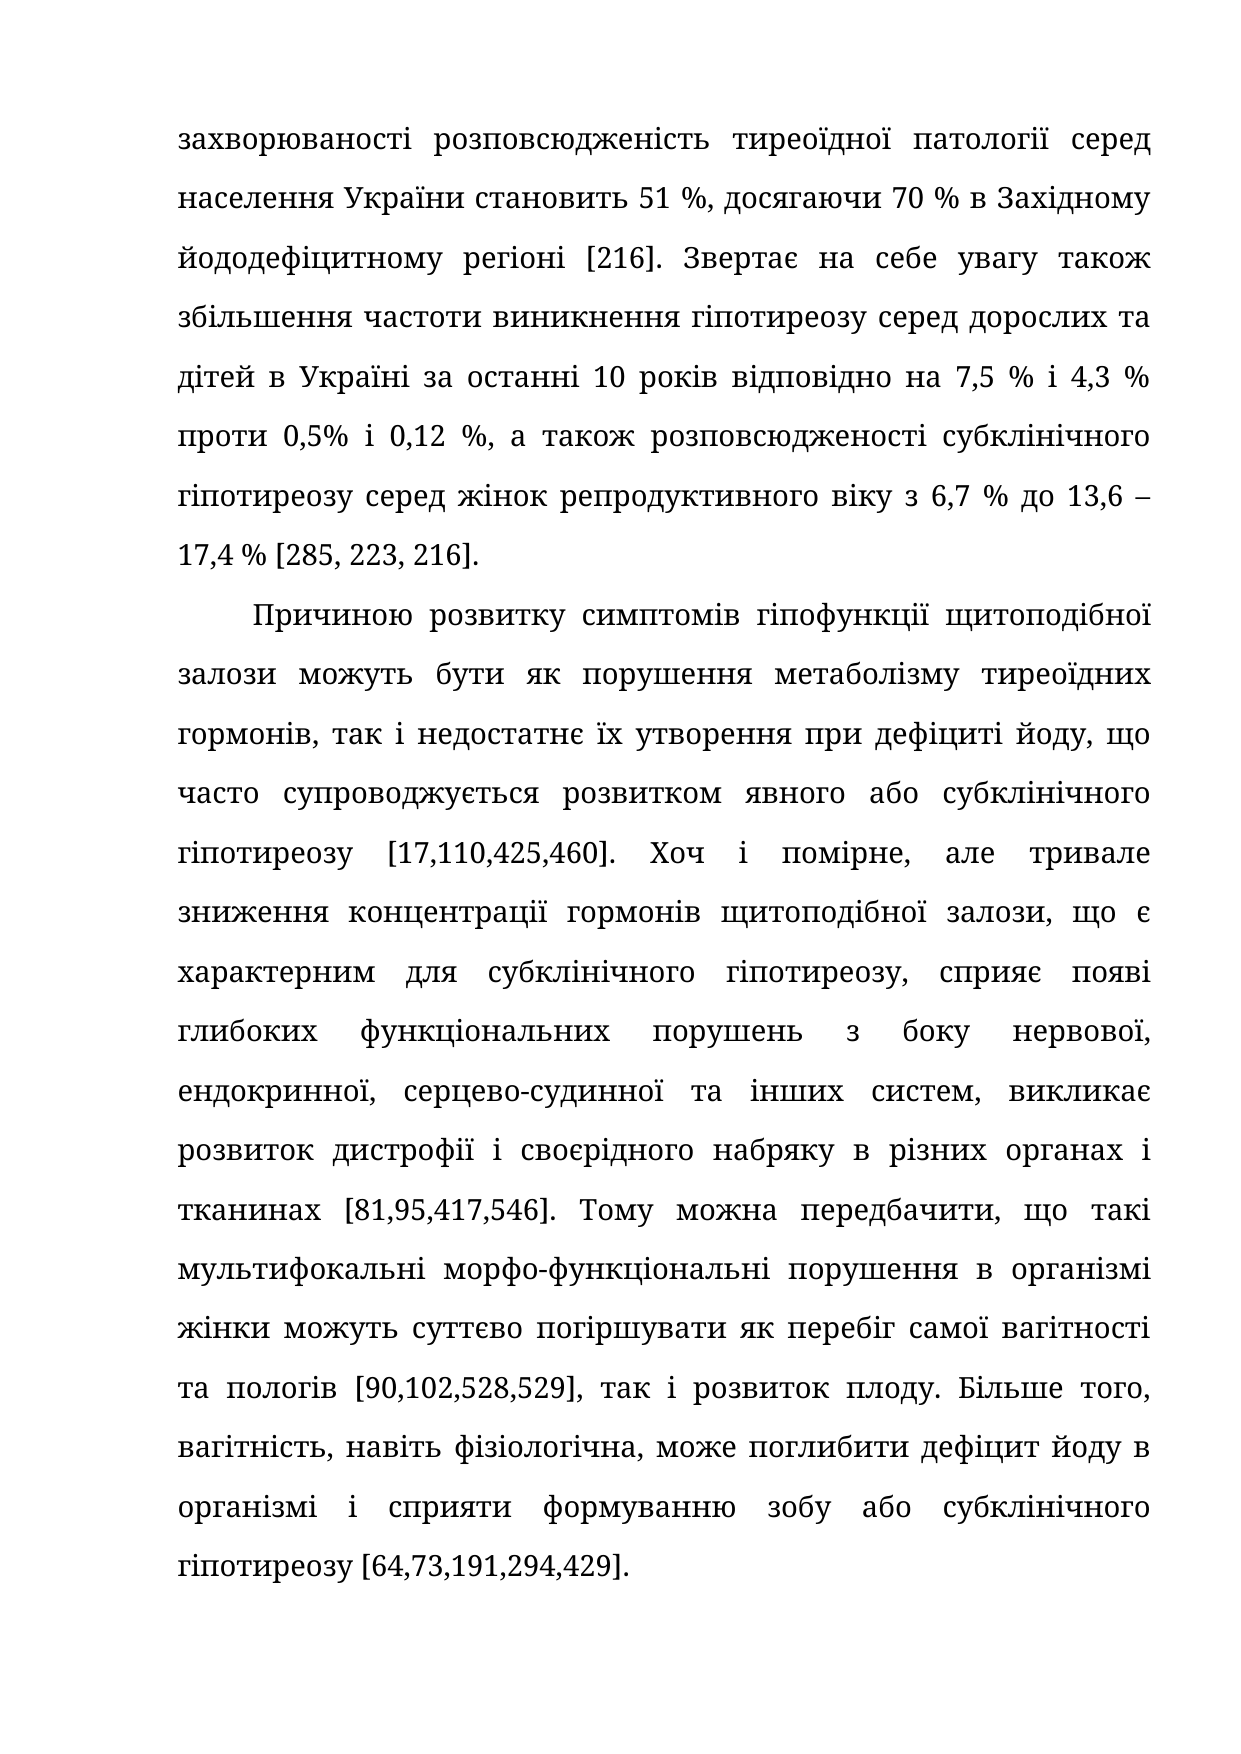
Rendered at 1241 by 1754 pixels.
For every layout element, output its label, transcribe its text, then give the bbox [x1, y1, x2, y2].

text Причиною розвитку симптомів гіпофункції щитоподібної залози можуть бути як порушення метаболізму тиреоїдних гормонів, так і недостатнє їх утворення при дефіциті йоду, що часто супроводжується розвитком явного або субклінічного гіпотиреозу [17,110,425,460]. Хоч і помірне, але тривале зниження концентрації гормонів щитоподібної залози, що є характерним для субклінічного гіпотиреозу, сприяє появі глибоких функціональних порушень з боку нервової, ендокринної, серцево-судинної та інших систем, викликає розвиток дистрофії і своєрідного набряку в різних органах і тканинах [81,95,417,546]. Тому можна передбачити, що такі мультифокальні морфо-функціональні порушення в організмі жінки можуть суттєво погіршувати як перебіг самої вагітності та пологів [90,102,528,529], так і розвиток плоду. Більше того, вагітність, навіть фізіологічна, може поглибити дефіцит йоду в організмі і сприяти формуванню зобу або субклінічного гіпотиреозу [64,73,191,294,429]. [177, 594, 1152, 1585]
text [177, 118, 1152, 574]
